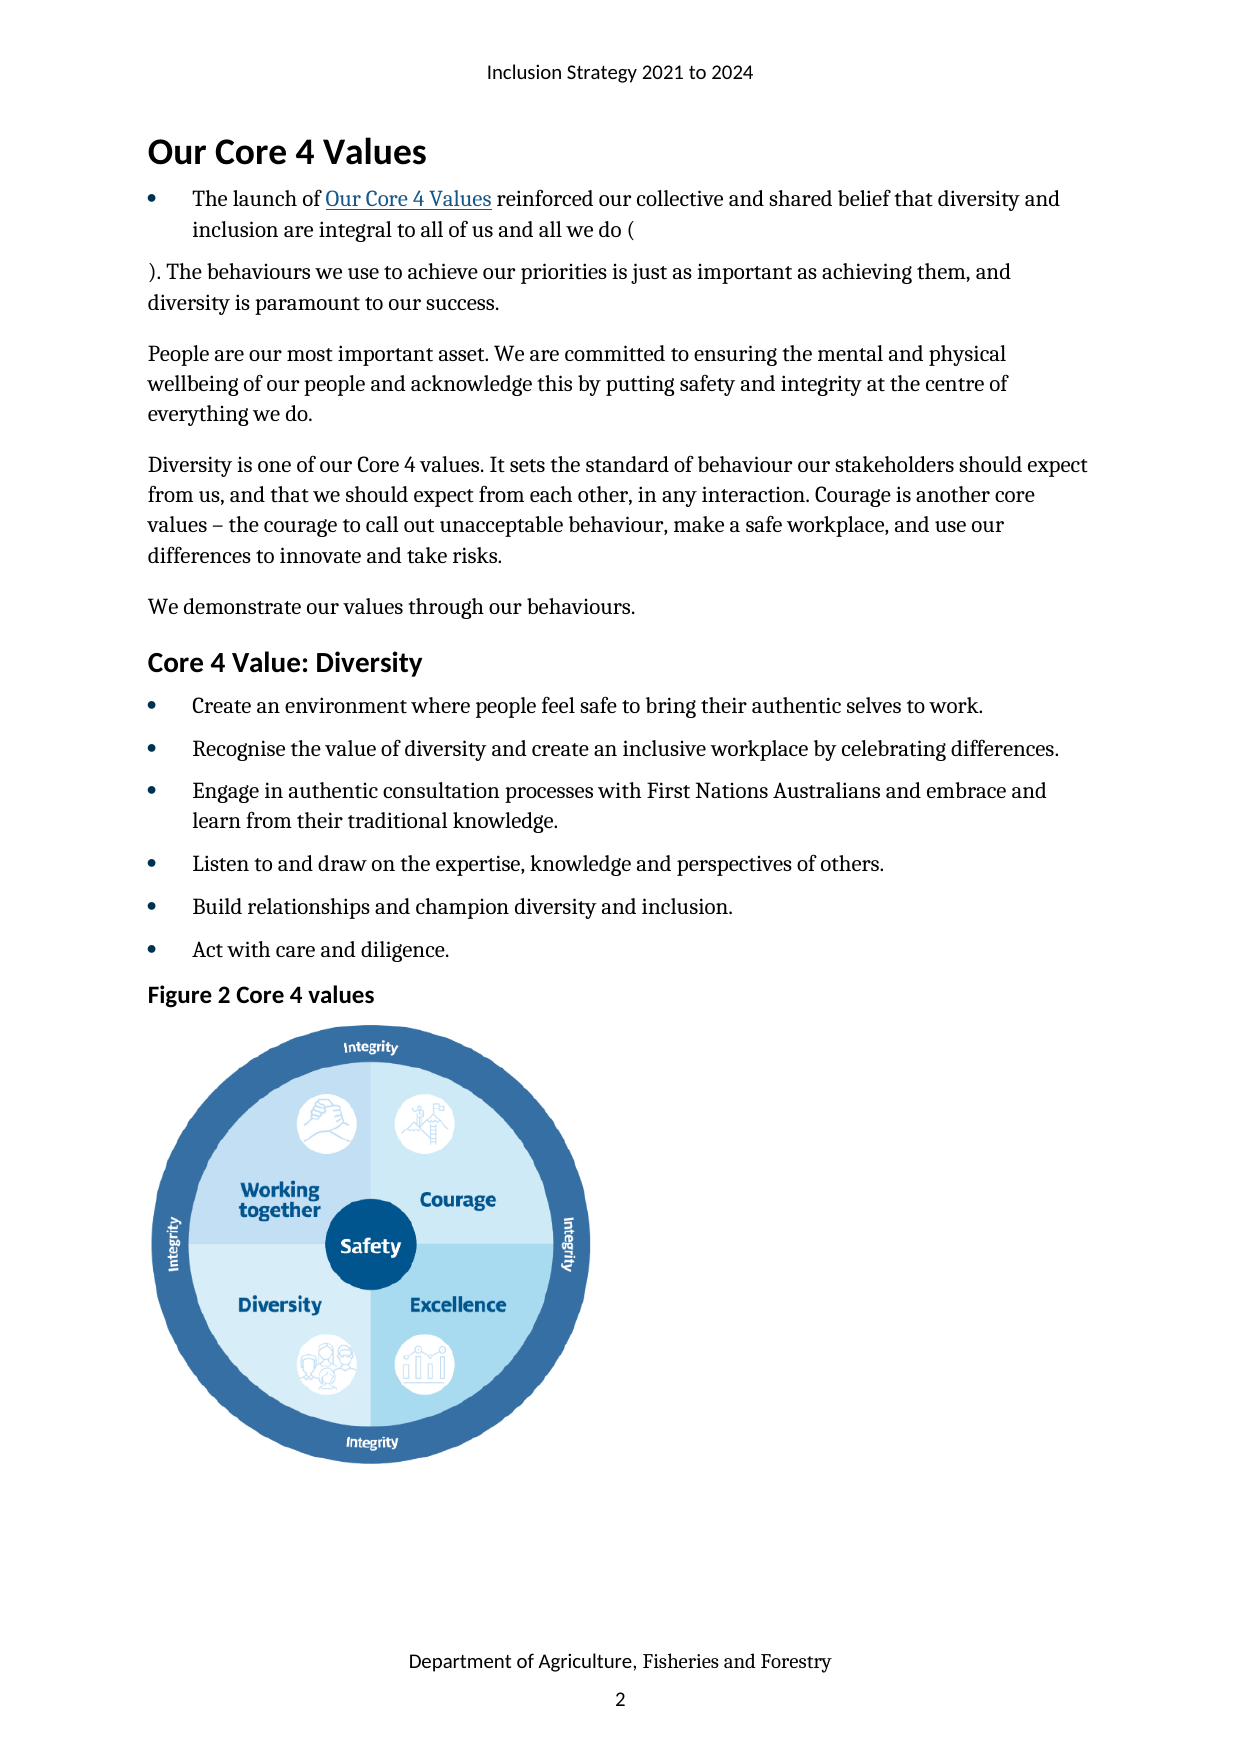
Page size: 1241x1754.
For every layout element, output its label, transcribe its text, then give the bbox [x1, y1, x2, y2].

list Create an environment where people feel safe to bring their authentic selves to work. [148, 693, 1092, 719]
text Figure 2). The behaviours we use to achieve our priorities is just as important as achieving them, and diversity is paramount to our success. [148, 259, 1092, 316]
text We demonstrate our values through our behaviours. [148, 593, 1092, 620]
list Engage in authentic consultation processes with First Nations Australians and embrace and learn from their traditional knowledge. [148, 778, 1092, 835]
subtitle Core 4 Value: Diversity [148, 644, 1092, 680]
list Listen to and draw on the expertise, knowledge and perspectives of others. [148, 851, 1092, 877]
subtitle Our Core 4 Values [148, 128, 1092, 174]
list The launch of Our Core 4 Values reinforced our collective and shared belief that diversity and inclusion are integral to all of us and all we do ( [148, 186, 1092, 243]
picture [147, 1022, 595, 1468]
list Recognise the value of diversity and create an inclusive workplace by celebrating differences. [148, 735, 1092, 762]
text People are our most important asset. We are committed to ensuring the mental and physical wellbeing of our people and acknowledge this by putting safety and integrity at the centre of everything we do. [148, 340, 1092, 427]
text Diversity is one of our Core 4 values. It sets the standard of behaviour our stakeholders should expect from us, and that we should expect from each other, in any interaction. Courage is another core values – the courage to call out unacceptable behaviour, make a safe workplace, and use our differences to innovate and take risks. [148, 452, 1092, 569]
list Build relationships and champion diversity and inclusion. [148, 894, 1092, 920]
list Act with care and diligence. [148, 936, 1092, 963]
